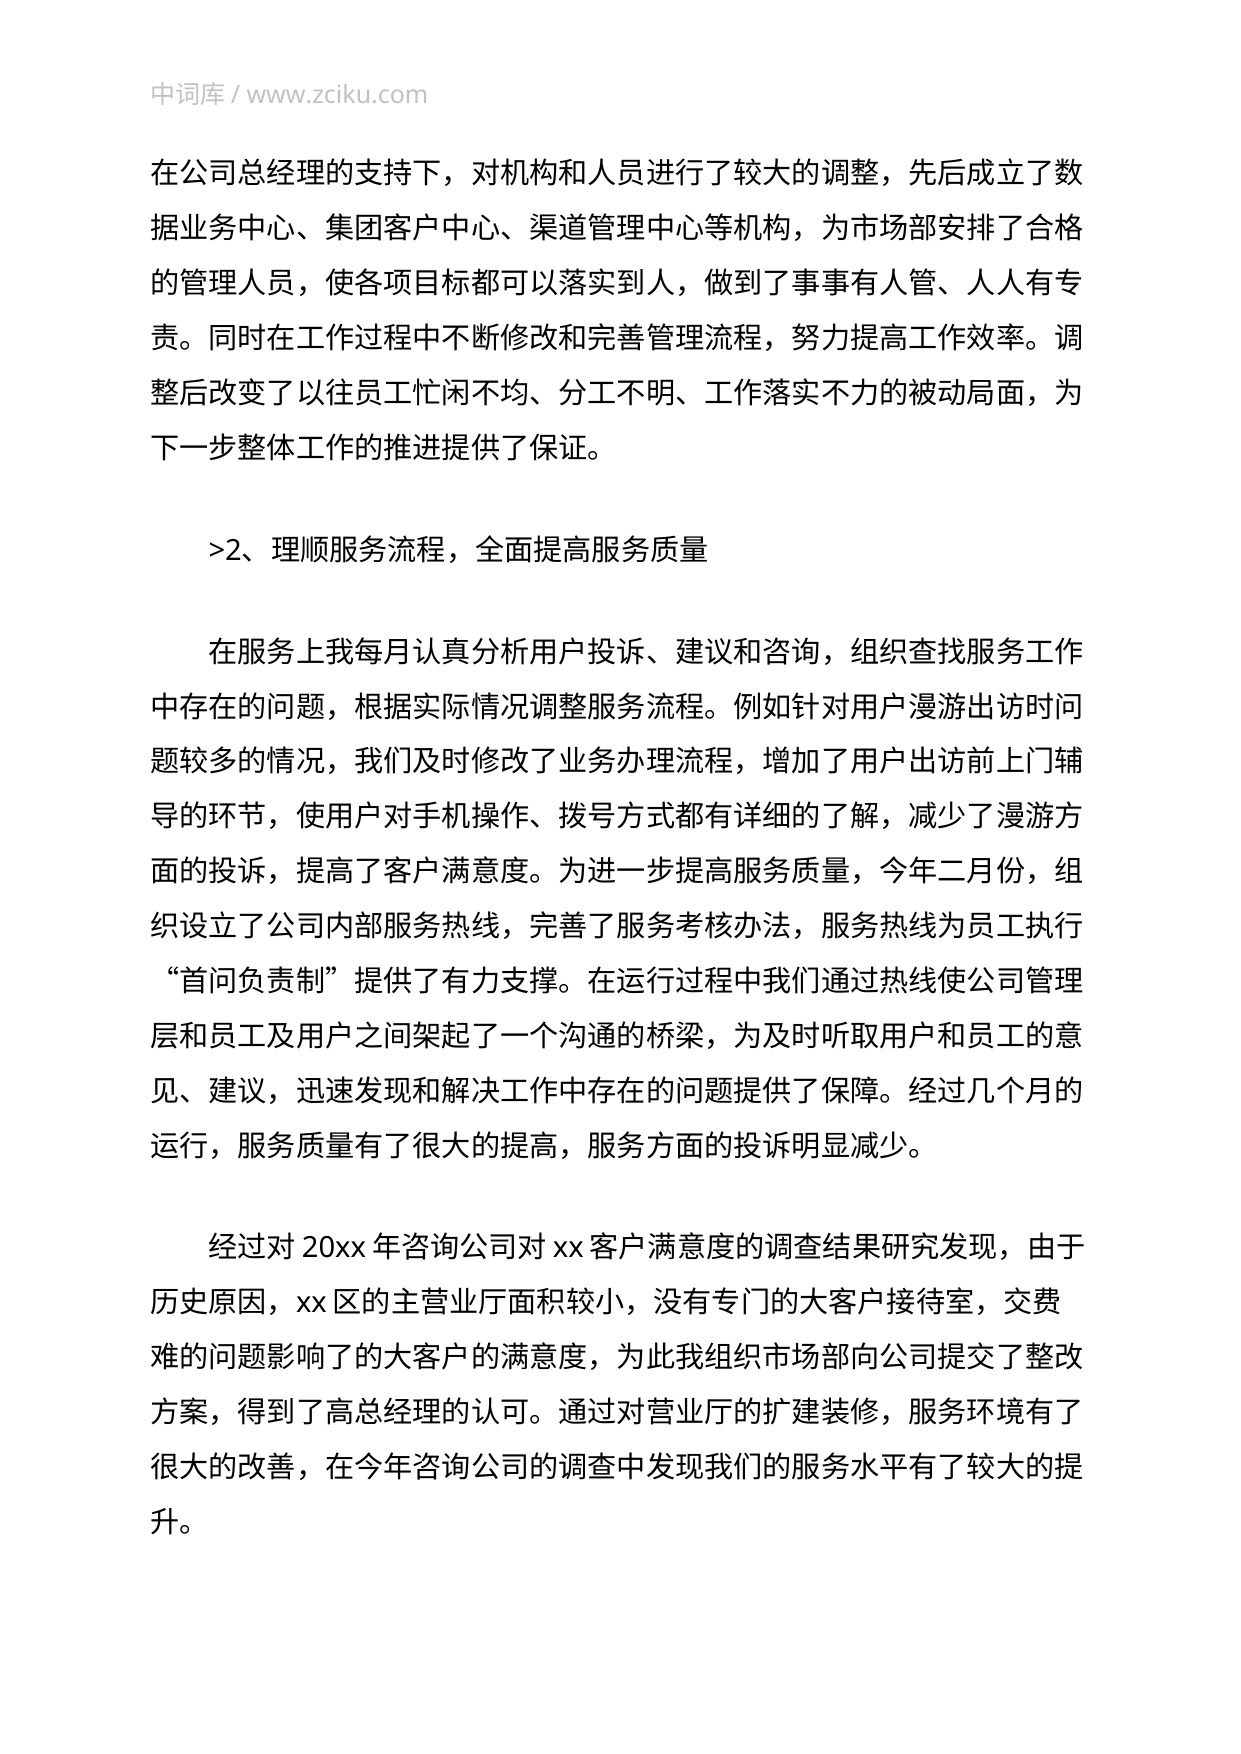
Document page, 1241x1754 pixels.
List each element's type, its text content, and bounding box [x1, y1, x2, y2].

text 经过对20xx年咨询公司对xx客户满意度的调查结果研究发现，由于历史原因，xx区的主营业厅面积较小，没有专门的大客户接待室，交费难的问题影响了的大客户的满意度，为此我组织市场部向公司提交了整改方案，得到了高总经理的认可。通过对营业厅的扩建装修，服务环境有了很大的改善，在今年咨询公司的调查中发现我们的服务水平有了较大的提升。 [150, 1224, 1090, 1541]
text >2、理顺服务流程，全面提高服务质量 [150, 526, 1090, 569]
text 在服务上我每月认真分析用户投诉、建议和咨询，组织查找服务工作中存在的问题，根据实际情况调整服务流程。例如针对用户漫游出访时问题较多的情况，我们及时修改了业务办理流程，增加了用户出访前上门辅导的环节，使用户对手机操作、拨号方式都有详细的了解，减少了漫游方面的投诉，提高了客户满意度。为进一步提高服务质量，今年二月份，组织设立了公司内部服务热线，完善了服务考核办法，服务热线为员工执行“首问负责制”提供了有力支撑。在运行过程中我们通过热线使公司管理层和员工及用户之间架起了一个沟通的桥梁，为及时听取用户和员工的意见、建议，迅速发现和解决工作中存在的问题提供了保障。经过几个月的运行，服务质量有了很大的提高，服务方面的投诉明显减少。 [150, 628, 1090, 1164]
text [150, 150, 1090, 467]
